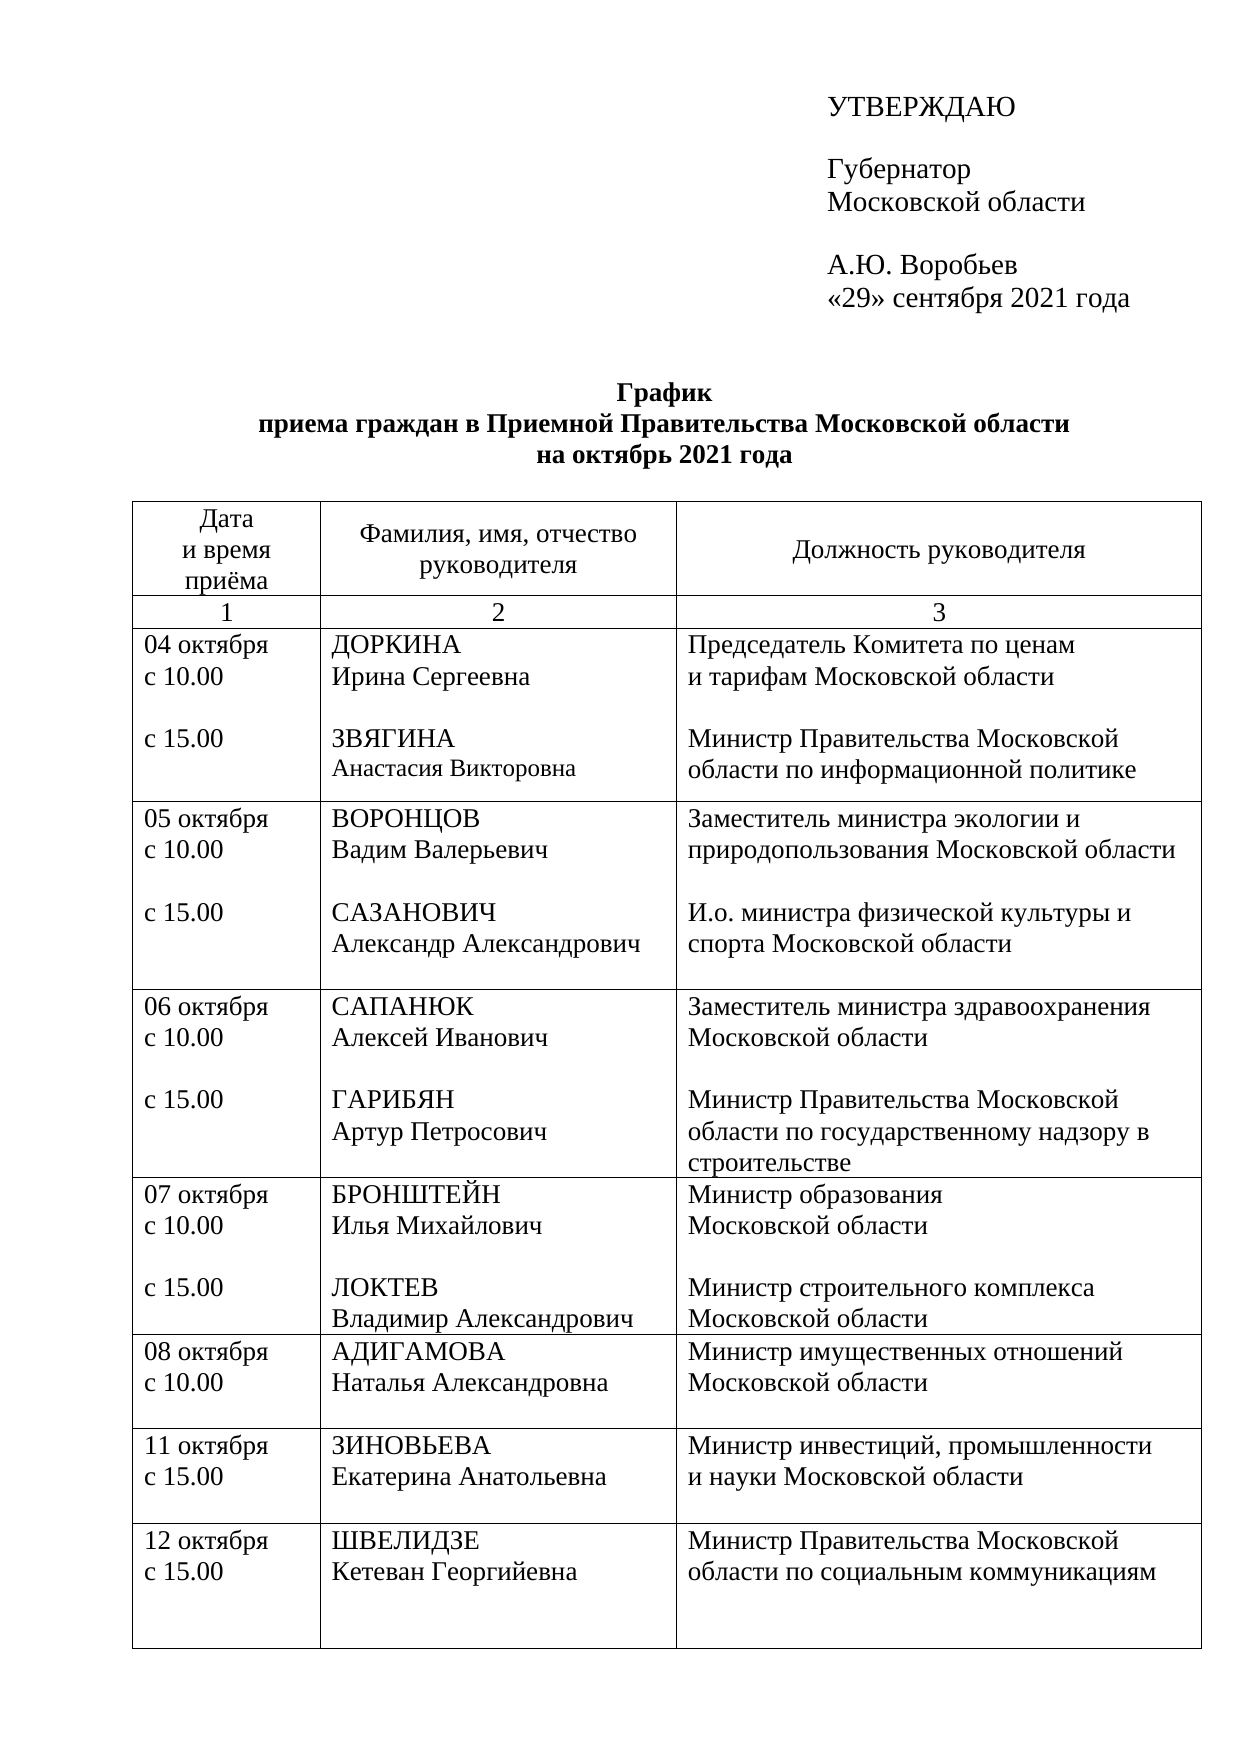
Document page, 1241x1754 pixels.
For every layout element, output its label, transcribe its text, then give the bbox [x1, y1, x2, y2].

table_header Фамилия, имя, отчество руководителя [321, 502, 676, 595]
text «29» сентября 2021 года [827, 280, 1152, 314]
table_cell Заместитель министра здравоохранения Московской области Министр Правительства Московской области по государственному надзору в строительстве [677, 990, 1201, 1177]
text приема граждан в Приемной Правительства Московской области [177, 407, 1152, 438]
table_cell ЗИНОВЬЕВА Екатерина Анатольевна [321, 1429, 676, 1523]
table_cell ШВЕЛИДЗЕ Кетеван Георгийевна [321, 1524, 676, 1648]
table_cell Министр Правительства Московской области по социальным коммуникациям [677, 1524, 1201, 1648]
table_cell ДОРКИНА Ирина Сергеевна ЗВЯГИНА Анастасия Викторовна [321, 629, 676, 801]
table_cell 05 октября с 10.00 с 15.00 [133, 802, 320, 989]
table_cell БРОНШТЕЙН Илья Михайлович ЛОКТЕВ Владимир Александрович [321, 1178, 676, 1334]
table_cell 2 [321, 596, 676, 627]
table_cell 06 октября с 10.00 с 15.00 [133, 990, 320, 1177]
table_header Должность руководителя [677, 502, 1201, 595]
table_cell Председатель Комитета по ценам и тарифам Московской области Министр Правительства Московской области по информационной политике [677, 629, 1201, 801]
table_cell АДИГАМОВА Наталья Александровна [321, 1335, 676, 1428]
table_cell Министр инвестиций, промышленности и науки Московской области [677, 1429, 1201, 1523]
table_cell 1 [133, 596, 320, 627]
text Губернатор [827, 122, 1152, 184]
table_cell ВОРОНЦОВ Вадим Валерьевич САЗАНОВИЧ Александр Александрович [321, 802, 676, 989]
table_cell 11 октября с 15.00 [133, 1429, 320, 1523]
text Московской области [827, 184, 1152, 218]
table_cell Министр имущественных отношений Московской области [677, 1335, 1201, 1428]
table_cell 04 октября с 10.00 с 15.00 [133, 629, 320, 801]
table_cell САПАНЮК Алексей Иванович ГАРИБЯН Артур Петросович [321, 990, 676, 1177]
table_cell 07 октября с 10.00 с 15.00 [133, 1178, 320, 1334]
subtitle График [177, 376, 1152, 407]
table_cell 12 октября с 15.00 [133, 1524, 320, 1648]
table_cell Министр образования Московской области Министр строительного комплекса Московской области [677, 1178, 1201, 1334]
text А.Ю. Воробьев [827, 218, 1152, 280]
text на октябрь 2021 года [177, 438, 1152, 469]
table_header Дата и время приёма [133, 502, 320, 595]
table_cell 3 [677, 596, 1201, 627]
text УТВЕРЖДАЮ [827, 89, 1152, 122]
table_cell 08 октября с 10.00 [133, 1335, 320, 1428]
table_cell Заместитель министра экологии и природопользования Московской области И.о. министра физической культуры и спорта Московской области [677, 802, 1201, 989]
